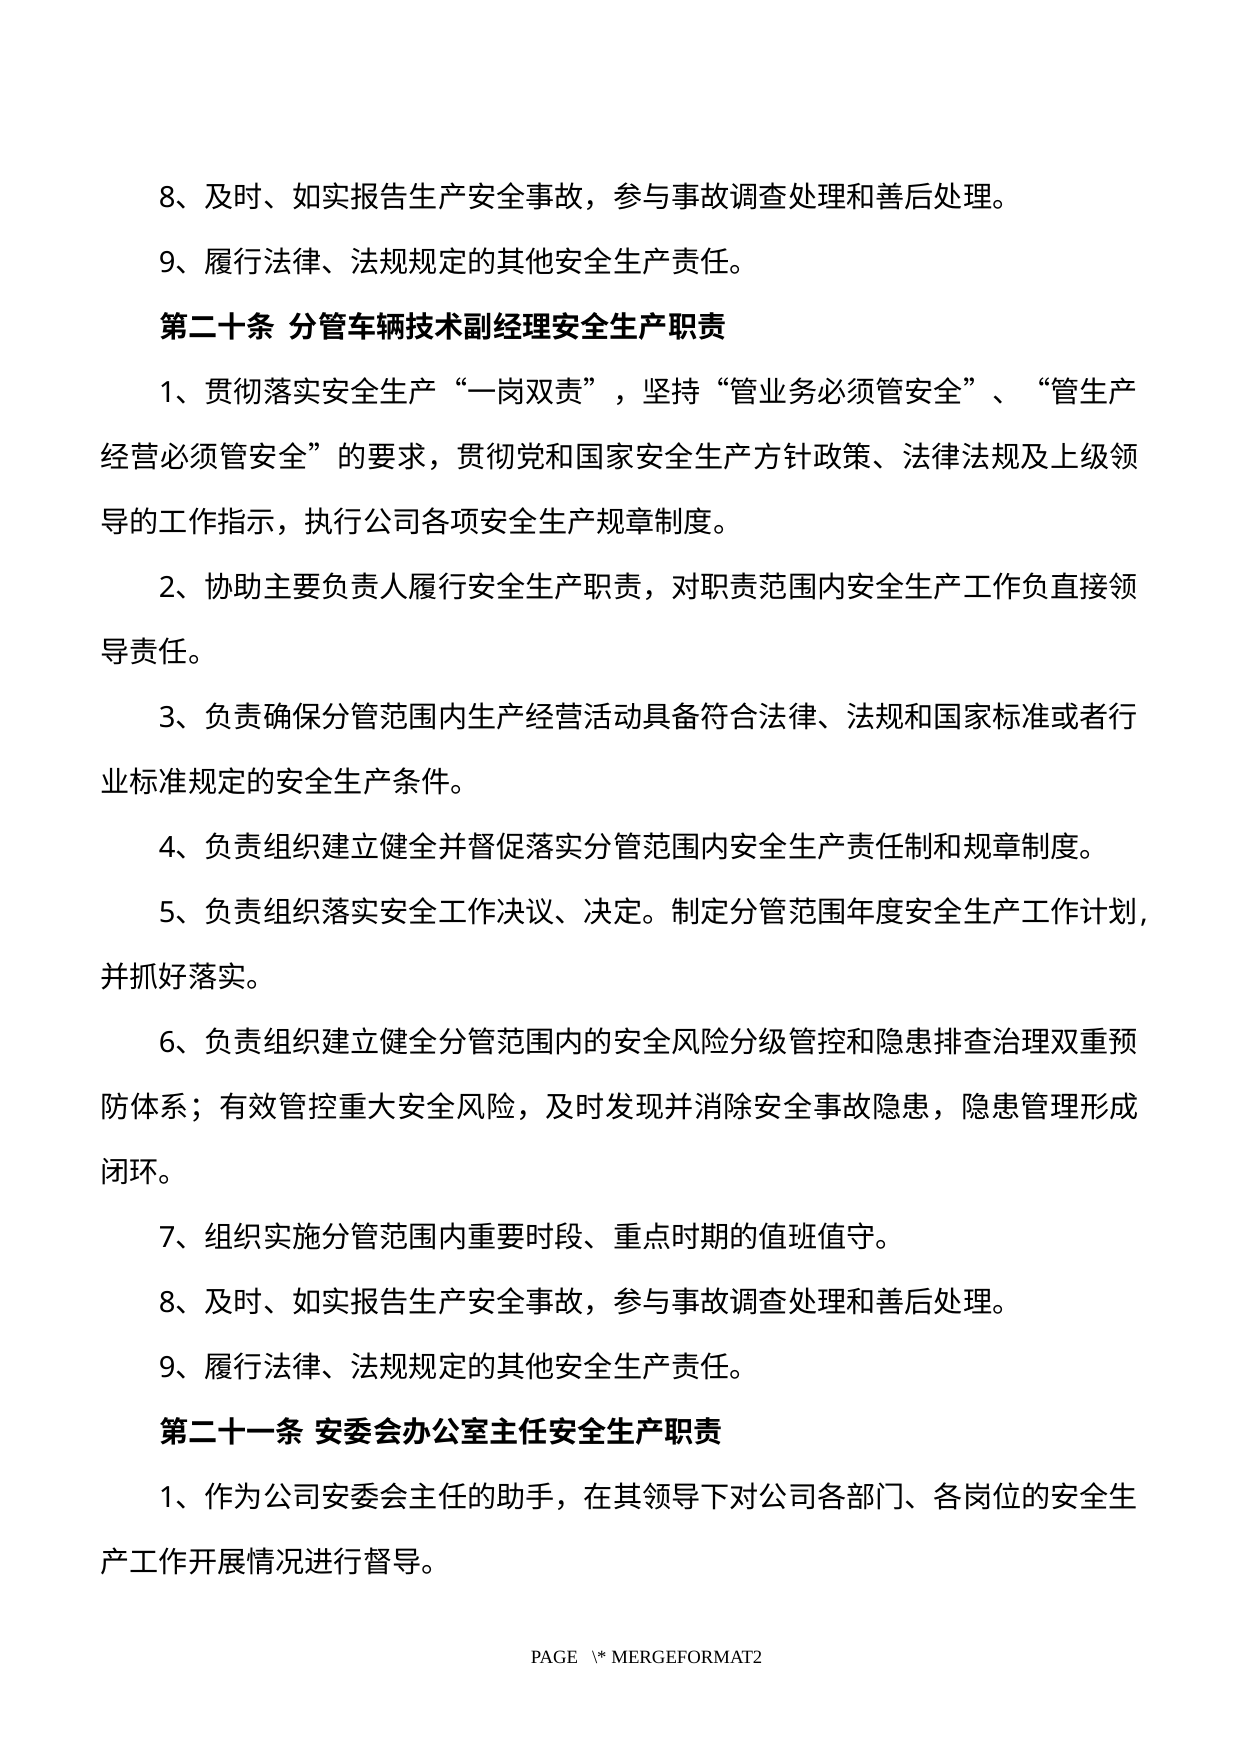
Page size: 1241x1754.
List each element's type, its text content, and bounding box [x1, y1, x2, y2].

text 8、及时、如实报告生产安全事故，参与事故调查处理和善后处理。 [100, 162, 1140, 227]
text 1、作为公司安委会主任的助手，在其领导下对公司各部门、各岗位的安全生产工作开展情况进行督导。 [100, 1462, 1140, 1592]
text 1、贯彻落实安全生产“一岗双责”，坚持“管业务必须管安全”、“管生产经营必须管安全”的要求，贯彻党和国家安全生产方针政策、法律法规及上级领导的工作指示，执行公司各项安全生产规章制度。 [100, 357, 1140, 552]
text 第二十一条 安委会办公室主任安全生产职责 [100, 1397, 1140, 1462]
text 9、履行法律、法规规定的其他安全生产责任。 [100, 1332, 1140, 1397]
text 8、及时、如实报告生产安全事故，参与事故调查处理和善后处理。 [100, 1267, 1140, 1332]
text 9、履行法律、法规规定的其他安全生产责任。 [100, 227, 1140, 292]
text 4、负责组织建立健全并督促落实分管范围内安全生产责任制和规章制度。 [100, 812, 1140, 877]
text 3、负责确保分管范围内生产经营活动具备符合法律、法规和国家标准或者行业标准规定的安全生产条件。 [100, 682, 1140, 812]
text 6、负责组织建立健全分管范围内的安全风险分级管控和隐患排查治理双重预防体系；有效管控重大安全风险，及时发现并消除安全事故隐患，隐患管理形成闭环。 [100, 1007, 1140, 1202]
text 2、协助主要负责人履行安全生产职责，对职责范围内安全生产工作负直接领导责任。 [100, 552, 1140, 682]
subtitle 第二十条 分管车辆技术副经理安全生产职责 [100, 292, 1140, 357]
text 5、负责组织落实安全工作决议、决定。制定分管范围年度安全生产工作计划,并抓好落实。 [100, 877, 1140, 1007]
text 7、组织实施分管范围内重要时段、重点时期的值班值守。 [100, 1202, 1140, 1267]
